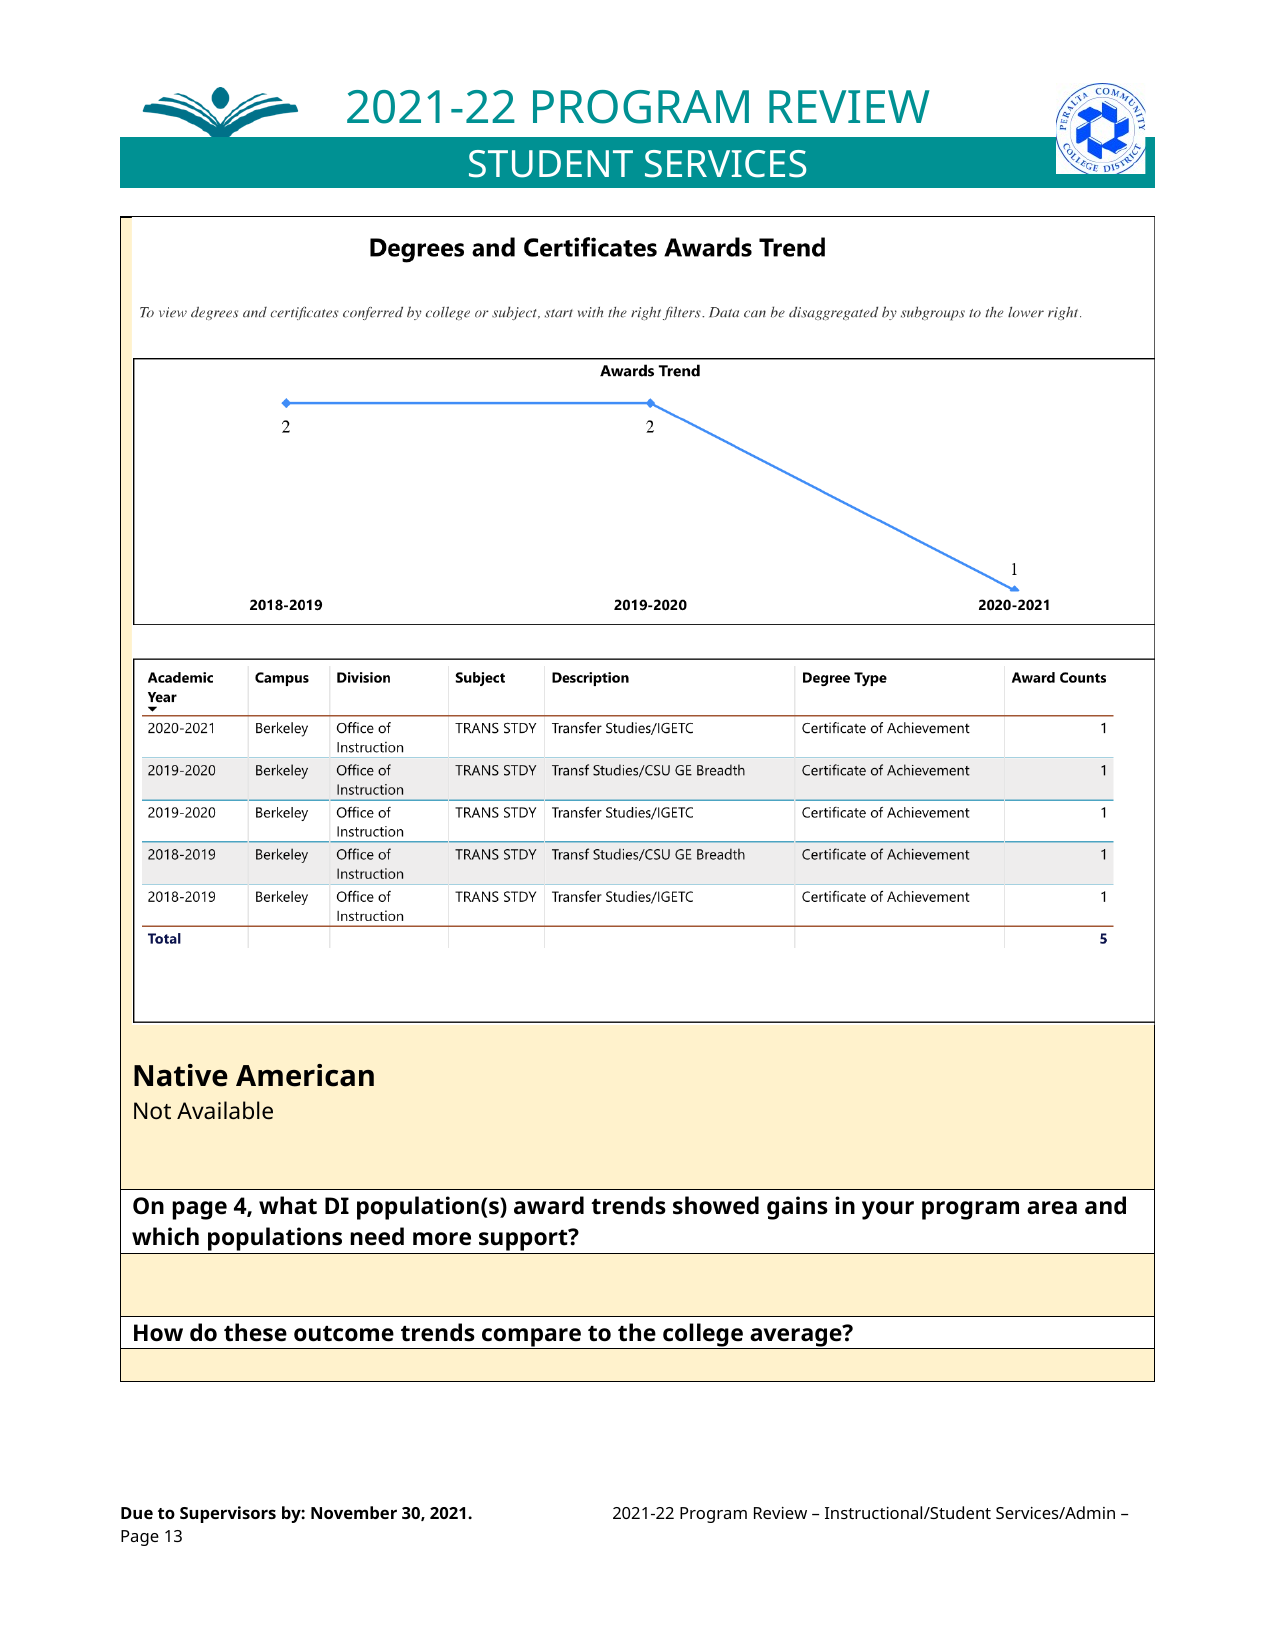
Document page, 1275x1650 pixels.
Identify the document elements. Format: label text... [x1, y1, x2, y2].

table_cell [121, 1349, 1154, 1381]
table_cell How do these outcome trends compare to the college average? [121, 1317, 1154, 1348]
table_cell [121, 1254, 1154, 1316]
picture [1056, 83, 1146, 174]
picture [122, 87, 319, 137]
picture [131, 217, 1155, 1025]
table_cell Black Student Degree and Certificates Latinx Degree and Certificate Pacific Islander Native American Not Available [121, 218, 1154, 1189]
table_cell On page 4, what DI population(s) award trends showed gains in your program area and which populations need more support? [121, 1190, 1154, 1252]
